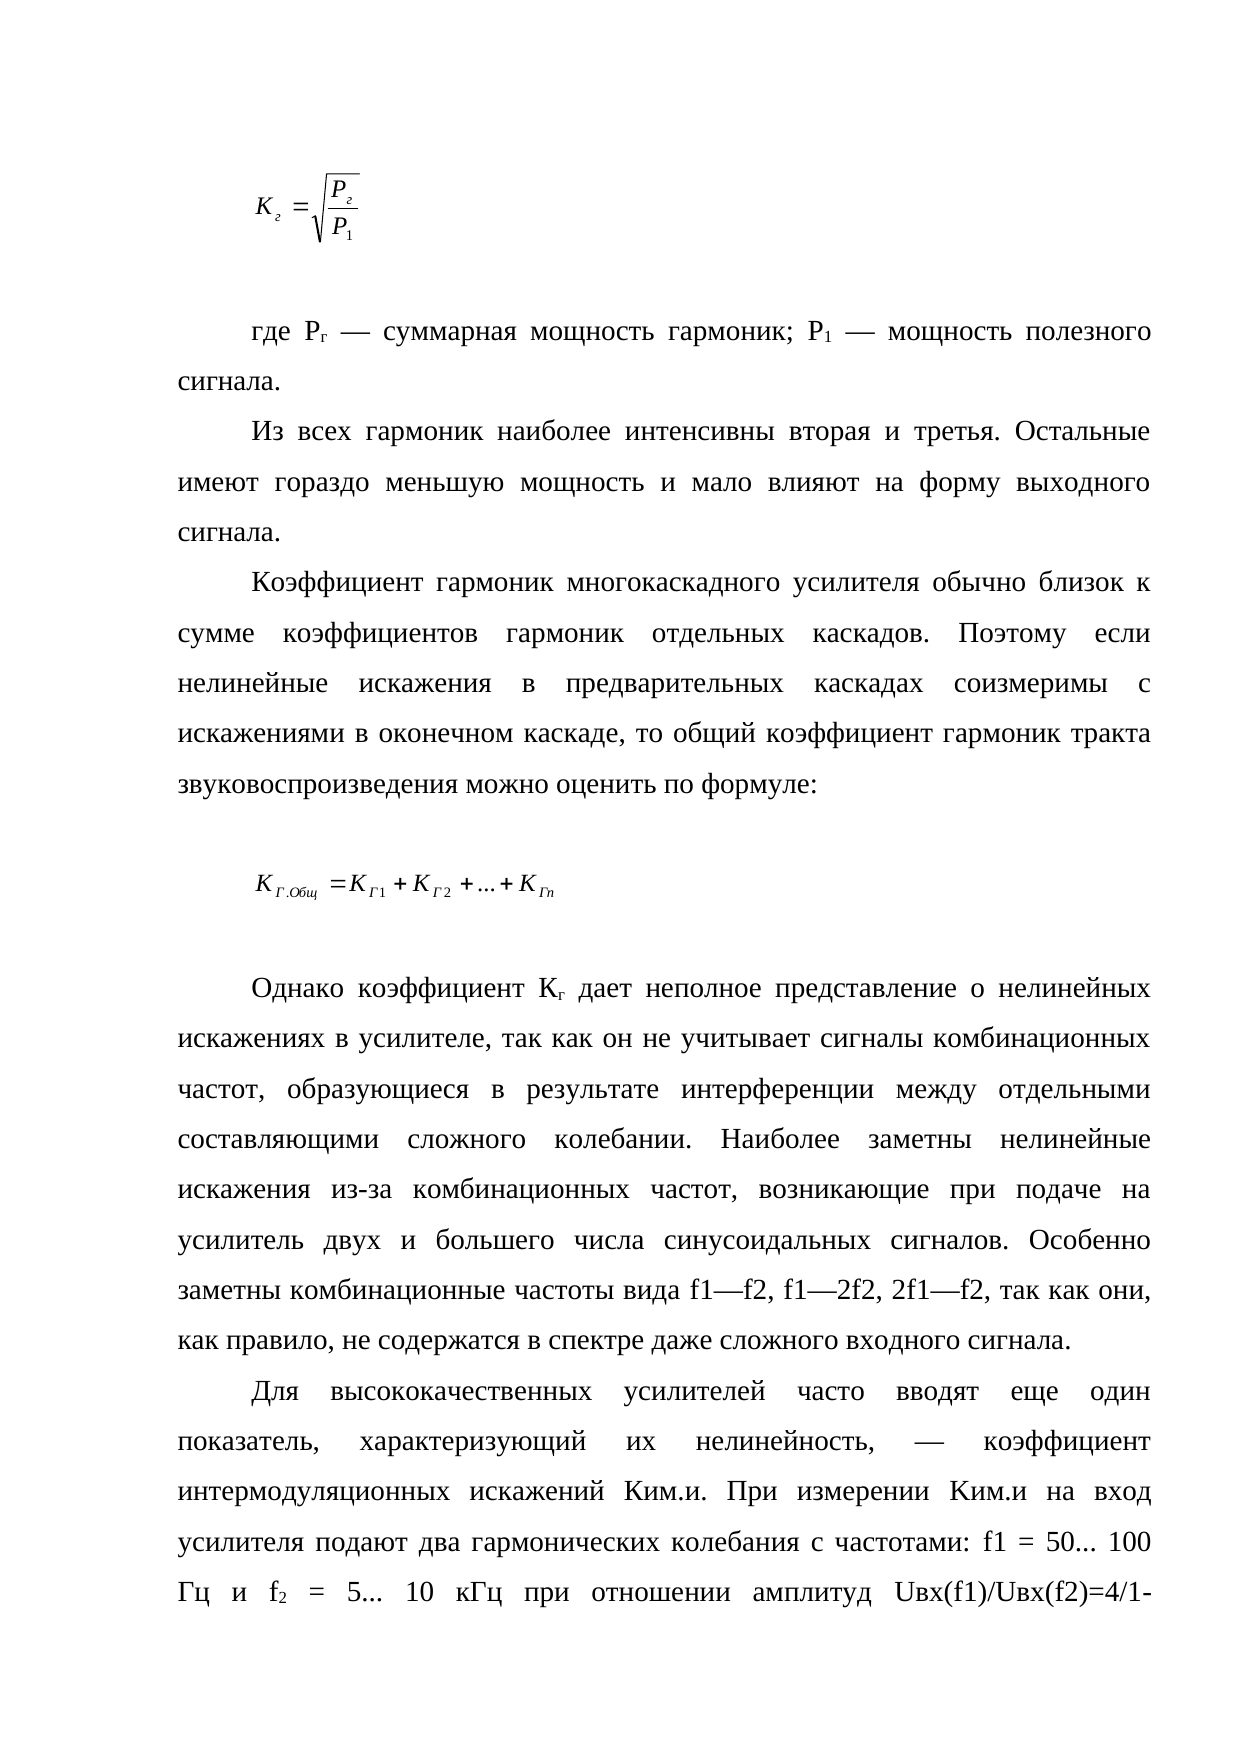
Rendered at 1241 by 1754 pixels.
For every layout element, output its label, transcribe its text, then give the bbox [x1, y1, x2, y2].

text Из всех гармоник наиболее интенсивны вторая и третья. Остальные имеют гораздо меньшую мощность и мало влияют на форму выходного сигнала. [177, 413, 1152, 548]
text где Рг — суммарная мощность гармоник; P1 — мощность полезного сигнала. [177, 313, 1152, 397]
text Однако коэффициент Кг дает неполное представление о нелинейных искажениях в усилителе, так как он не учитывает сигналы комбинационных частот, образующиеся в результате интерференции между отдельными составляющими сложного колебании. Наиболее заметны нелинейные искажения из-за комбинационных частот, возникающие при подаче на усилитель двух и большего числа синусоидальных сигналов. Особенно заметны комбинационные частоты вида f1—f2, f1—2f2, 2f1—f2, так как они, как правило, не содержатся в спектре даже сложного входного сигнала. [177, 970, 1152, 1356]
text Коэффициент гармоник многокаскадного усилителя обычно близок к сумме коэффициентов гармоник отдельных каскадов. Поэтому если нелинейные искажения в предварительных каскадах соизмеримы с искажениями в оконечном каскаде, то общий коэффициент гармоник тракта звуковоспроизведения можно оценить по формуле: [177, 564, 1152, 799]
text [177, 1373, 1152, 1607]
